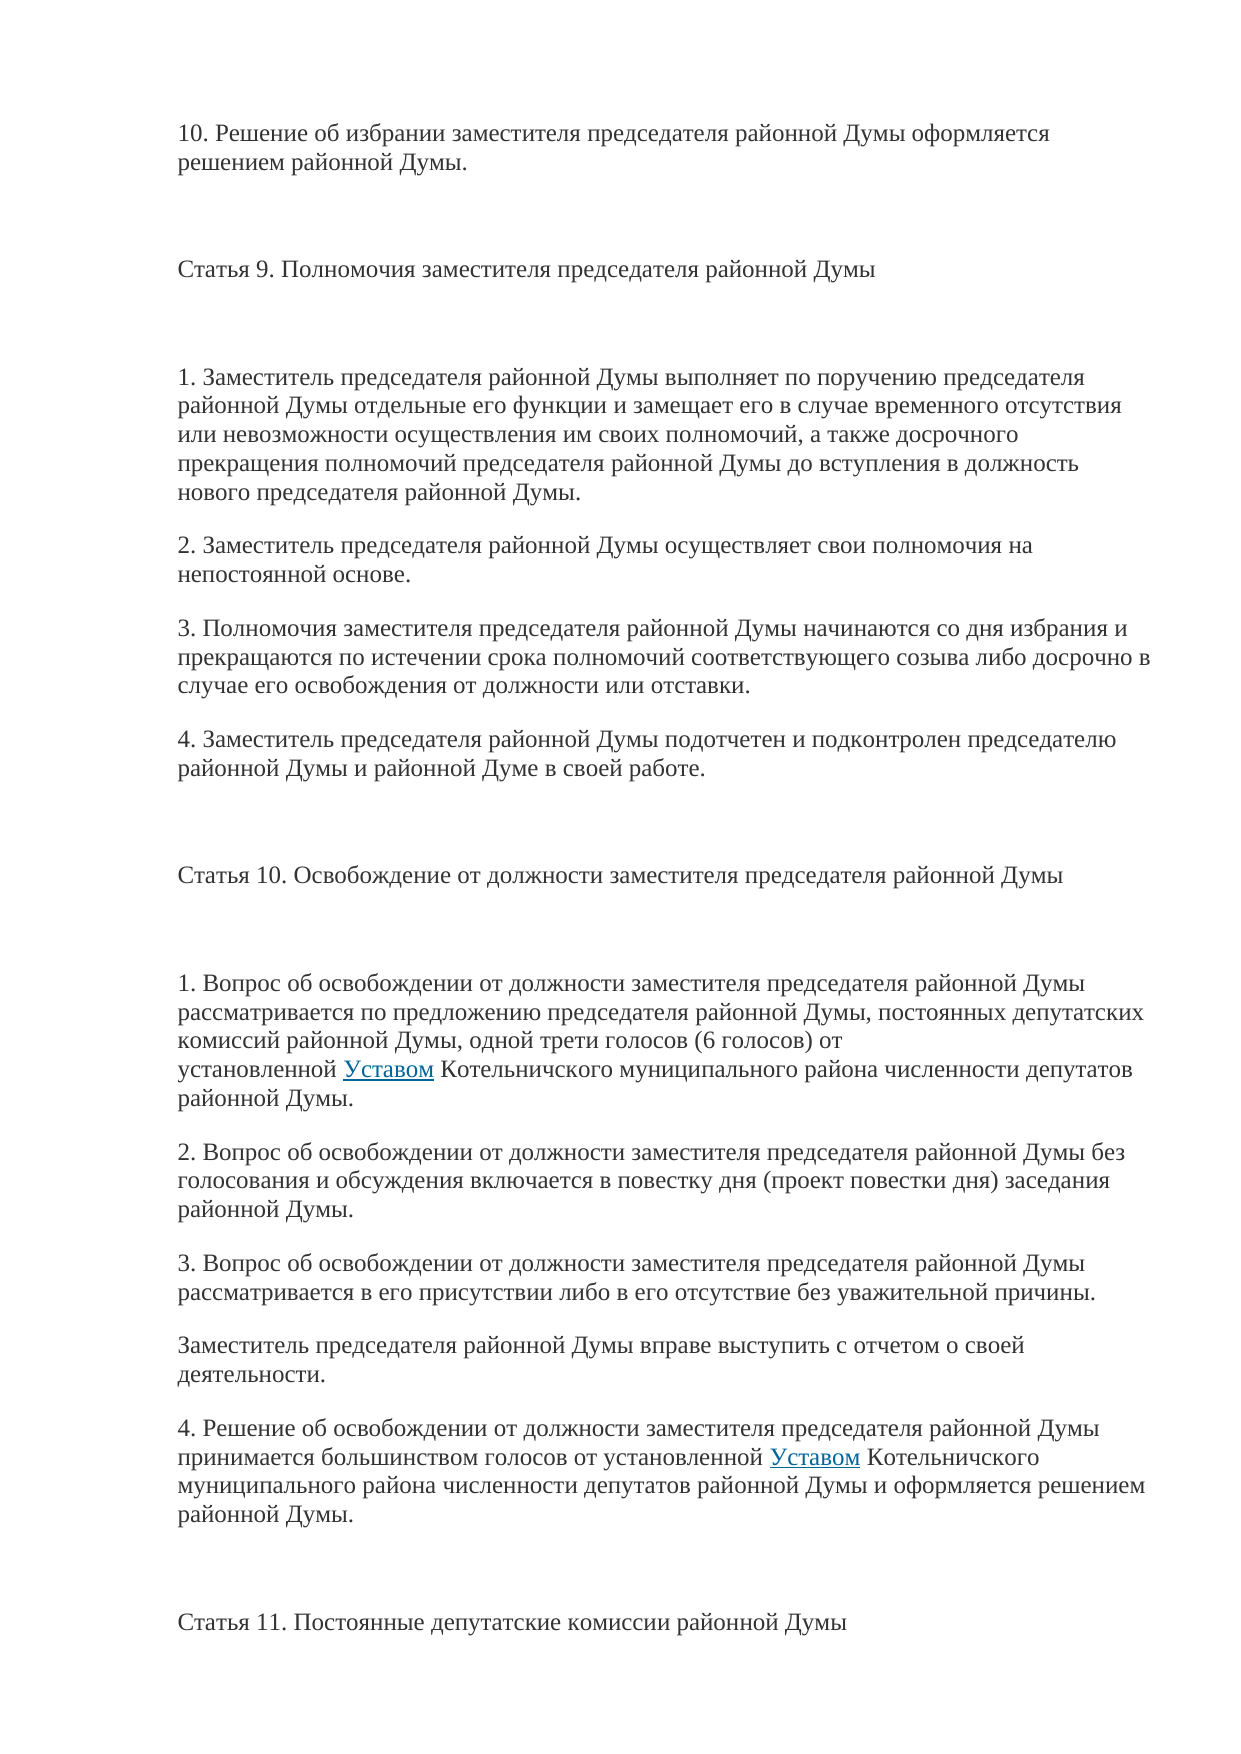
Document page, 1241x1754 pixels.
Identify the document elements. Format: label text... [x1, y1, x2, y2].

text 10. Решение об избрании заместителя председателя районной Думы оформляется решением районной Думы. [177, 118, 1152, 176]
text 2. Вопрос об освобождении от должности заместителя председателя районной Думы без голосования и обсуждения включается в повестку дня (проект повестки дня) заседания районной Думы. [177, 1137, 1152, 1223]
text 3. Полномочия заместителя председателя районной Думы начинаются со дня избрания и прекращаются по истечении срока полномочий соответствующего созыва либо досрочно в случае его освобождения от должности или отставки. [177, 613, 1152, 699]
text 4. Решение об освобождении от должности заместителя председателя районной Думы принимается большинством голосов от установленной Уставом Котельничского муниципального района численности депутатов районной Думы и оформляется решением районной Думы. [177, 1413, 1152, 1528]
text Статья 11. Постоянные депутатские комиссии районной Думы [177, 1607, 1152, 1636]
text Заместитель председателя районной Думы вправе выступить с отчетом о своей деятельности. [177, 1331, 1152, 1388]
text 1. Вопрос об освобождении от должности заместителя председателя районной Думы рассматривается по предложению председателя районной Думы, постоянных депутатских комиссий районной Думы, одной трети голосов (6 голосов) от установленной Уставом Котельничского муниципального района численности депутатов районной Думы. [177, 968, 1152, 1112]
text 3. Вопрос об освобождении от должности заместителя председателя районной Думы рассматривается в его присутствии либо в его отсутствие без уважительной причины. [177, 1248, 1152, 1306]
text Статья 9. Полномочия заместителя председателя районной Думы [177, 254, 1152, 283]
text 2. Заместитель председателя районной Думы осуществляет свои полномочия на непостоянной основе. [177, 531, 1152, 588]
text 4. Заместитель председателя районной Думы подотчетен и подконтролен председателю районной Думы и районной Думе в своей работе. [177, 724, 1152, 782]
text 1. Заместитель председателя районной Думы выполняет по поручению председателя районной Думы отдельные его функции и замещает его в случае временного отсутствия или невозможности осуществления им своих полномочий, а также досрочного прекращения полномочий председателя районной Думы до вступления в должность нового председателя районной Думы. [177, 362, 1152, 506]
text Статья 10. Освобождение от должности заместителя председателя районной Думы [177, 861, 1152, 889]
